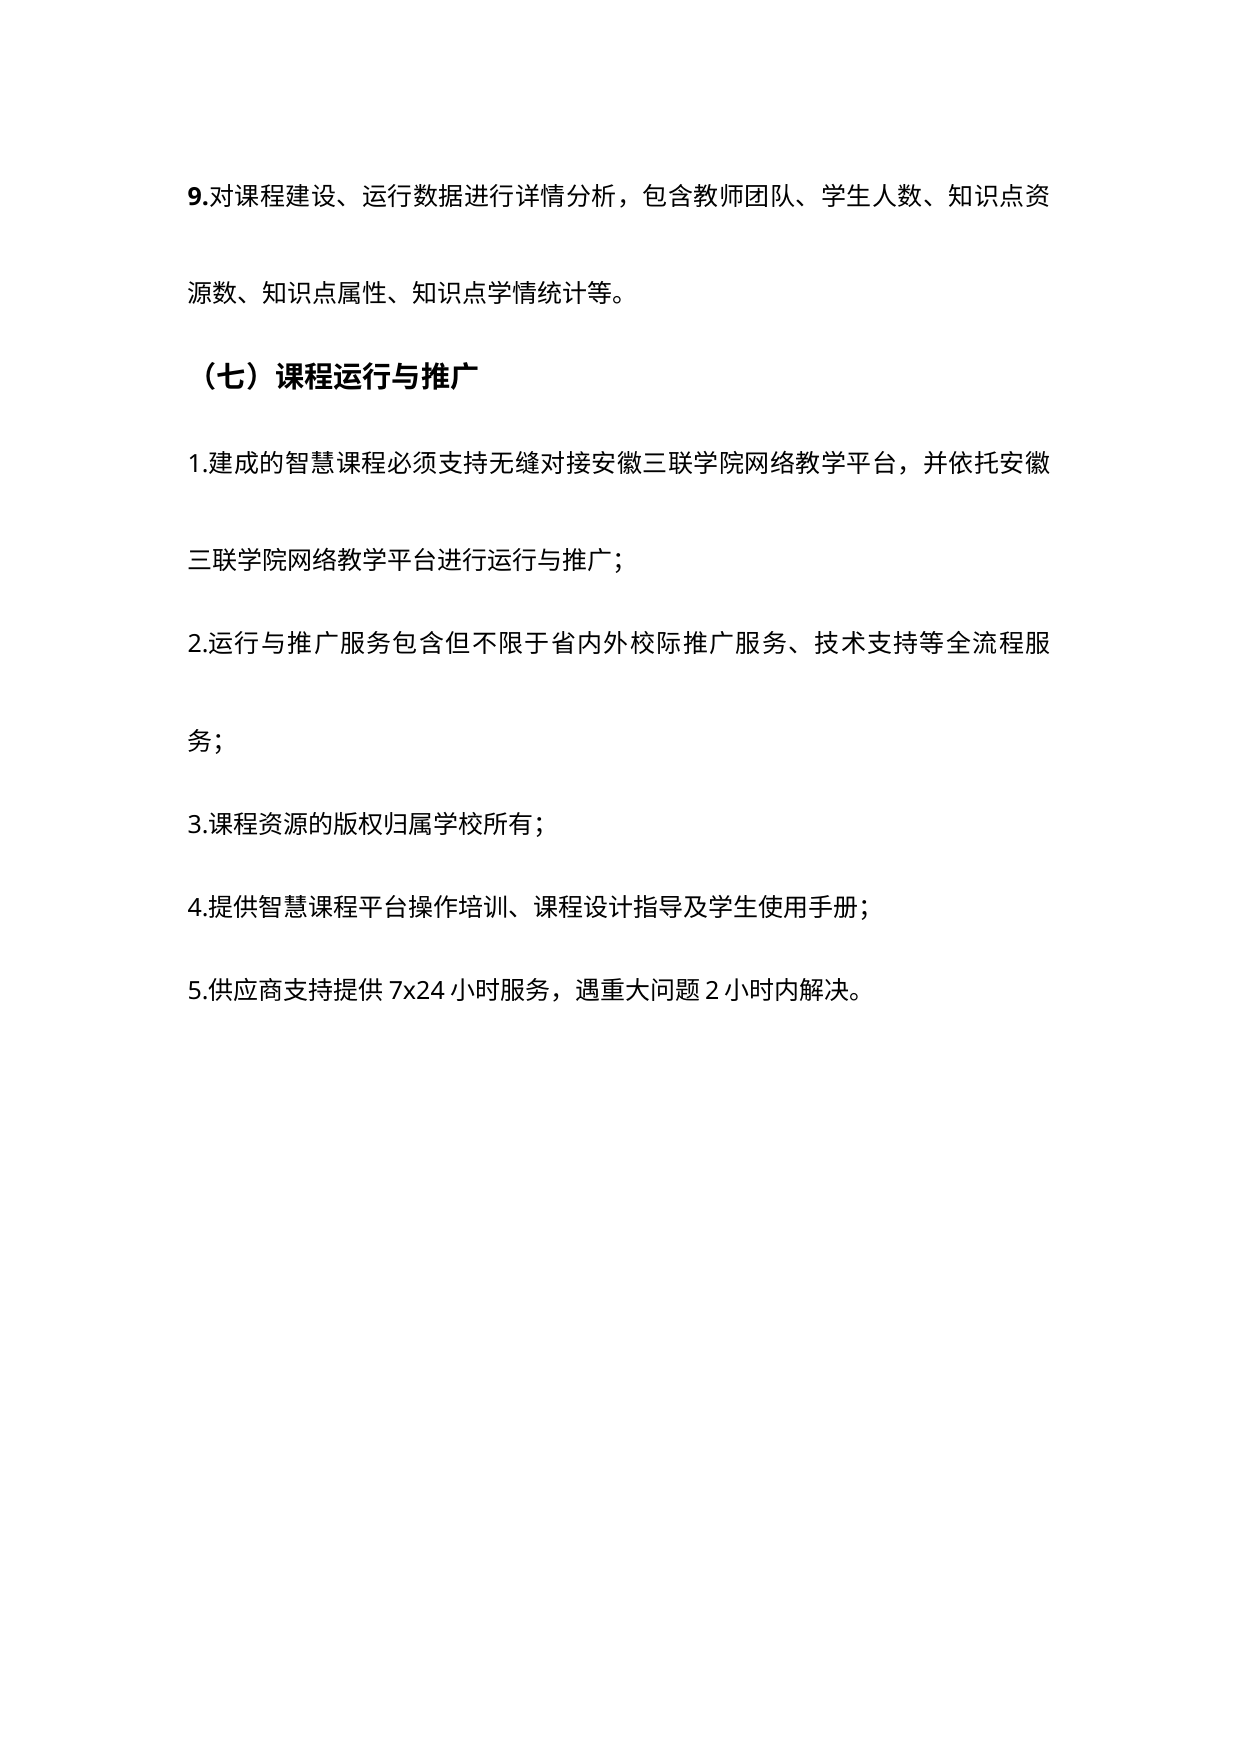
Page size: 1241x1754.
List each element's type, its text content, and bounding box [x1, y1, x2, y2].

list 对课程建设、运行数据进行详情分析，包含教师团队、学生人数、知识点资源数、知识点属性、知识点学情统计等。 [187, 162, 1053, 324]
list 课程资源的版权归属学校所有； [187, 790, 1053, 855]
list 运行与推广服务包含但不限于省内外校际推广服务、技术支持等全流程服务； [187, 609, 1053, 772]
list 供应商支持提供7x24小时服务，遇重大问题2小时内解决。 [187, 956, 1053, 1021]
list 建成的智慧课程必须支持无缝对接安徽三联学院网络教学平台，并依托安徽三联学院网络教学平台进行运行与推广； [187, 429, 1053, 591]
list 提供智慧课程平台操作培训、课程设计指导及学生使用手册； [187, 873, 1053, 938]
list （七）课程运行与推广 [187, 343, 1053, 408]
